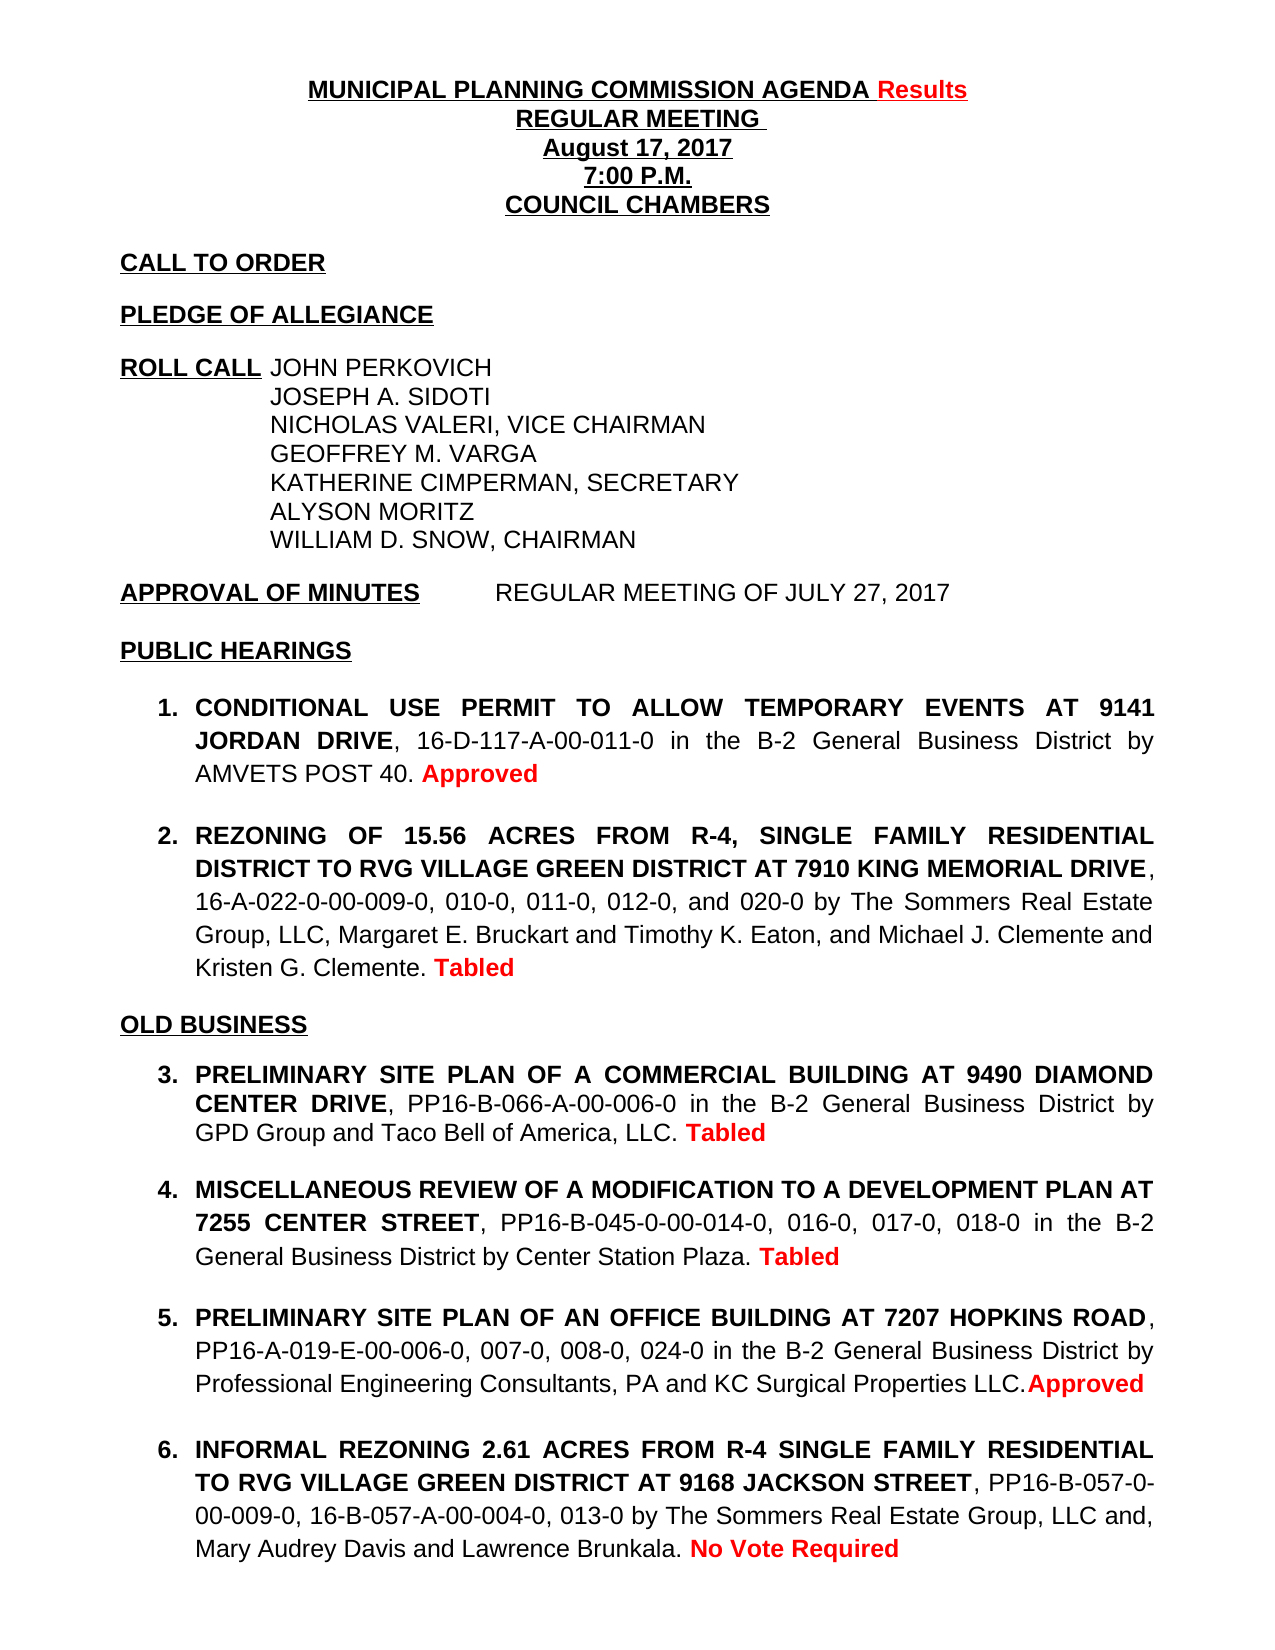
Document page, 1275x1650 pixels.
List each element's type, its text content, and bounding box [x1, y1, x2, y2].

text PUBLIC HEARINGS [120, 636, 1155, 664]
text PLEDGE OF ALLEGIANCE [120, 300, 1155, 329]
list REZONING OF 15.56 ACRES FROM R-4, SINGLE FAMILY RESIDENTIAL DISTRICT TO RVG VILLAGE GREEN DISTRICT AT 7910 KING MEMORIAL DRIVE, 16-A-022-0-00-009-0, 010-0, 011-0, 012-0, and 020-0 by The Sommers Real Estate Group, LLC, Margaret E. Bruckart and Timothy K. Eaton, and Michael J. Clemente and Kristen G. Clemente. Tabled [157, 821, 1155, 982]
text OLD BUSINESS [120, 1010, 1155, 1039]
list MISCELLANEOUS REVIEW OF A MODIFICATION TO A DEVELOPMENT PLAN AT 7255 CENTER STREET, PP16-B-045-0-00-014-0, 016-0, 017-0, 018-0 in the B-2 General Business District by Center Station Plaza. Tabled [157, 1175, 1155, 1270]
list CONDITIONAL USE PERMIT TO ALLOW TEMPORARY EVENTS AT 9141 JORDAN DRIVE, 16-D-117-A-00-011-0 in the B-2 General Business District by AMVETS POST 40. Approved [157, 693, 1155, 788]
text REGULAR MEETING [120, 104, 1155, 132]
text GEOFFREY M. VARGA [195, 439, 1155, 468]
text 7:00 P.M. [120, 161, 1155, 190]
text JOSEPH A. SIDOTI [195, 382, 1155, 411]
list INFORMAL REZONING 2.61 ACRES FROM R-4 SINGLE FAMILY RESIDENTIAL TO RVG VILLAGE GREEN DISTRICT AT 9168 JACKSON STREET, PP16-B-057-0-00-009-0, 16-B-057-A-00-004-0, 013-0 by The Sommers Real Estate Group, LLC and, Mary Audrey Davis and Lawrence Brunkala. No Vote Required [157, 1435, 1155, 1563]
text ALYSON MORITZ [195, 497, 1155, 526]
text COUNCIL CHAMBERS [120, 190, 1155, 219]
text NICHOLAS VALERI, VICE CHAIRMAN [195, 411, 1155, 439]
text APPROVAL OF MINUTES REGULAR MEETING OF JULY 27, 2017 [120, 578, 1155, 607]
list PRELIMINARY SITE PLAN OF AN OFFICE BUILDING AT 7207 HOPKINS ROAD, PP16-A-019-E-00-006-0, 007-0, 008-0, 024-0 in the B-2 General Business District by Professional Engineering Consultants, PA and KC Surgical Properties LLC.Approved [157, 1303, 1155, 1398]
text ROLL CALL JOHN PERKOVICH [120, 353, 1155, 382]
text KATHERINE CIMPERMAN, SECRETARY [195, 468, 1155, 497]
list PRELIMINARY SITE PLAN OF A COMMERCIAL BUILDING AT 9490 DIAMOND CENTER DRIVE, PP16-B-066-A-00-006-0 in the B-2 General Business District by GPD Group and Taco Bell of America, LLC. Tabled [157, 1060, 1155, 1147]
text WILLIAM D. SNOW, CHAIRMAN [195, 526, 1155, 554]
text CALL TO ORDER [120, 247, 1155, 276]
text MUNICIPAL PLANNING COMMISSION AGENDA Results [120, 75, 1155, 104]
text August 17, 2017 [120, 132, 1155, 161]
